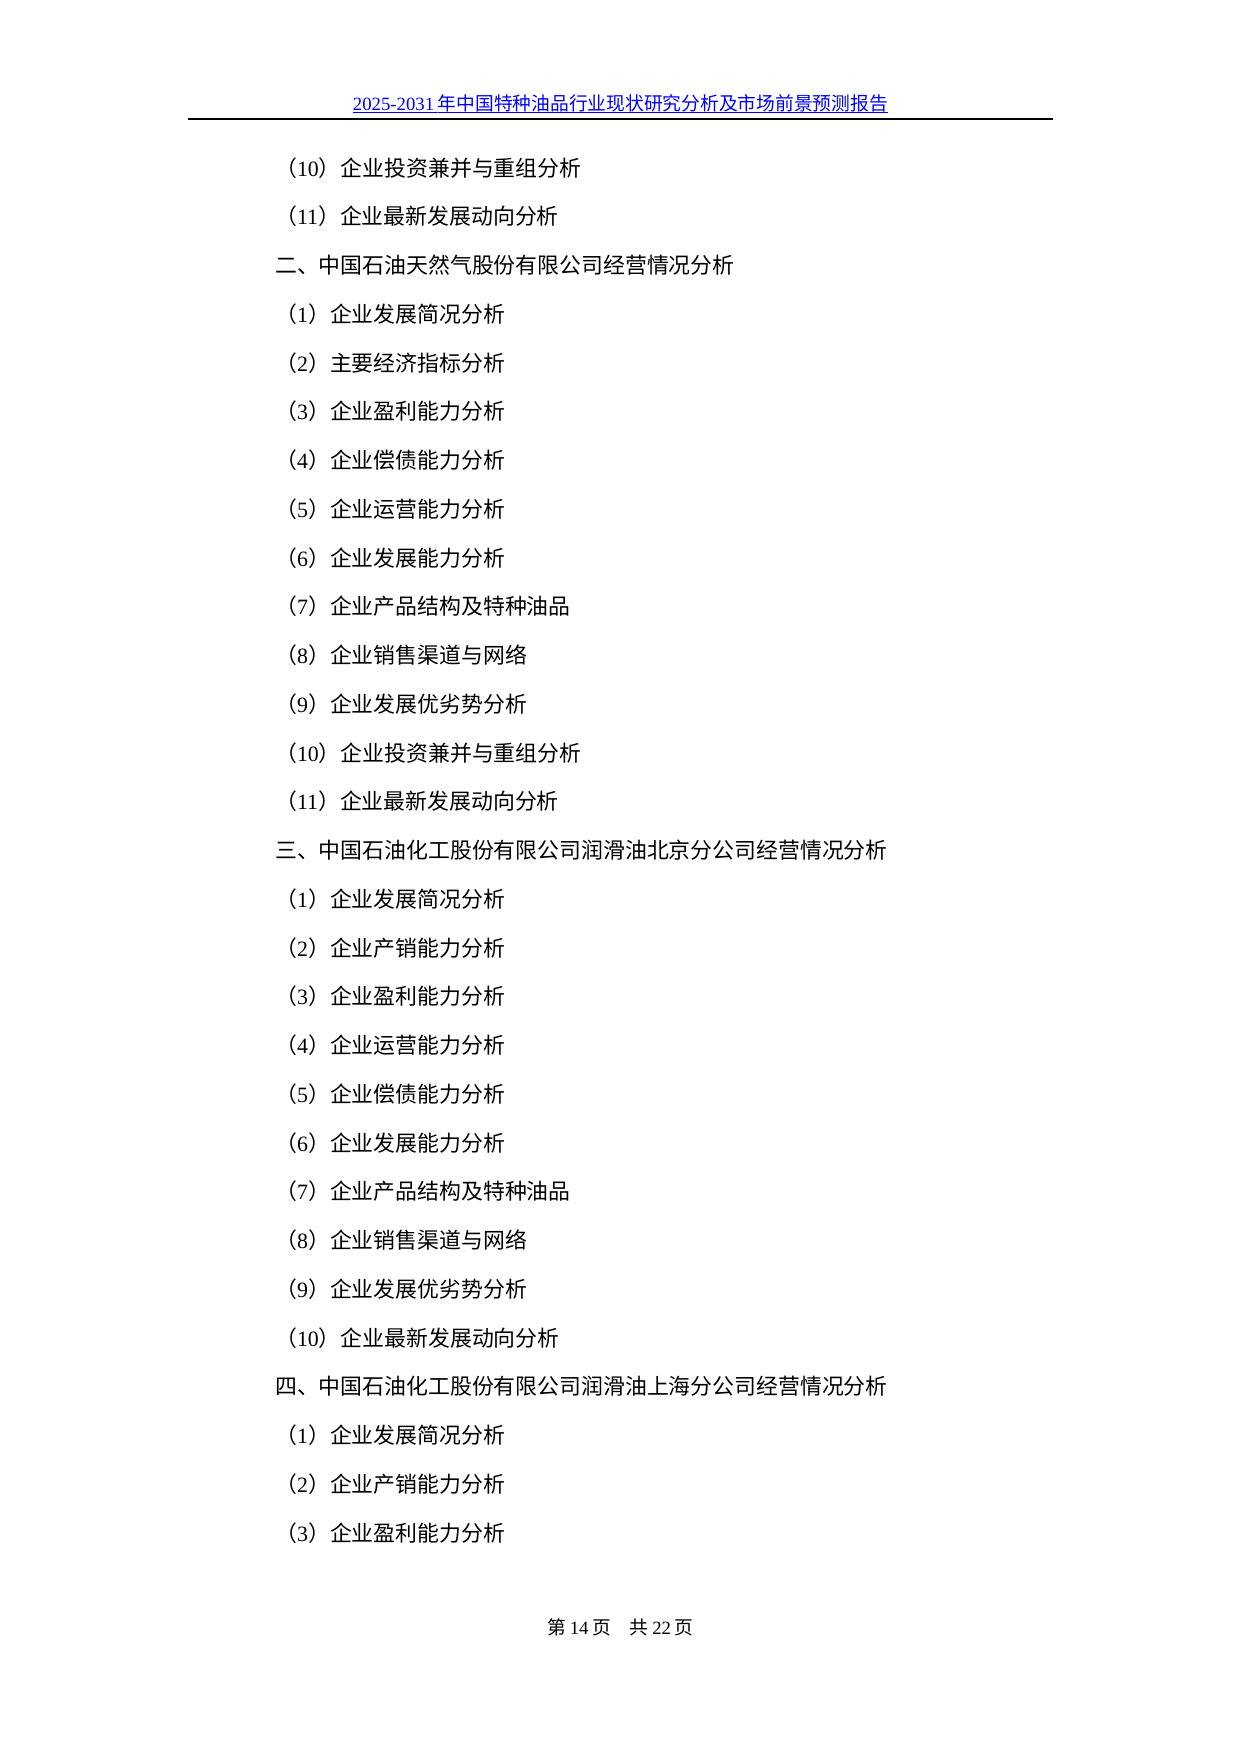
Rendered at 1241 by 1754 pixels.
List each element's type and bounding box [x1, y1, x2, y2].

text [187, 150, 1053, 1548]
